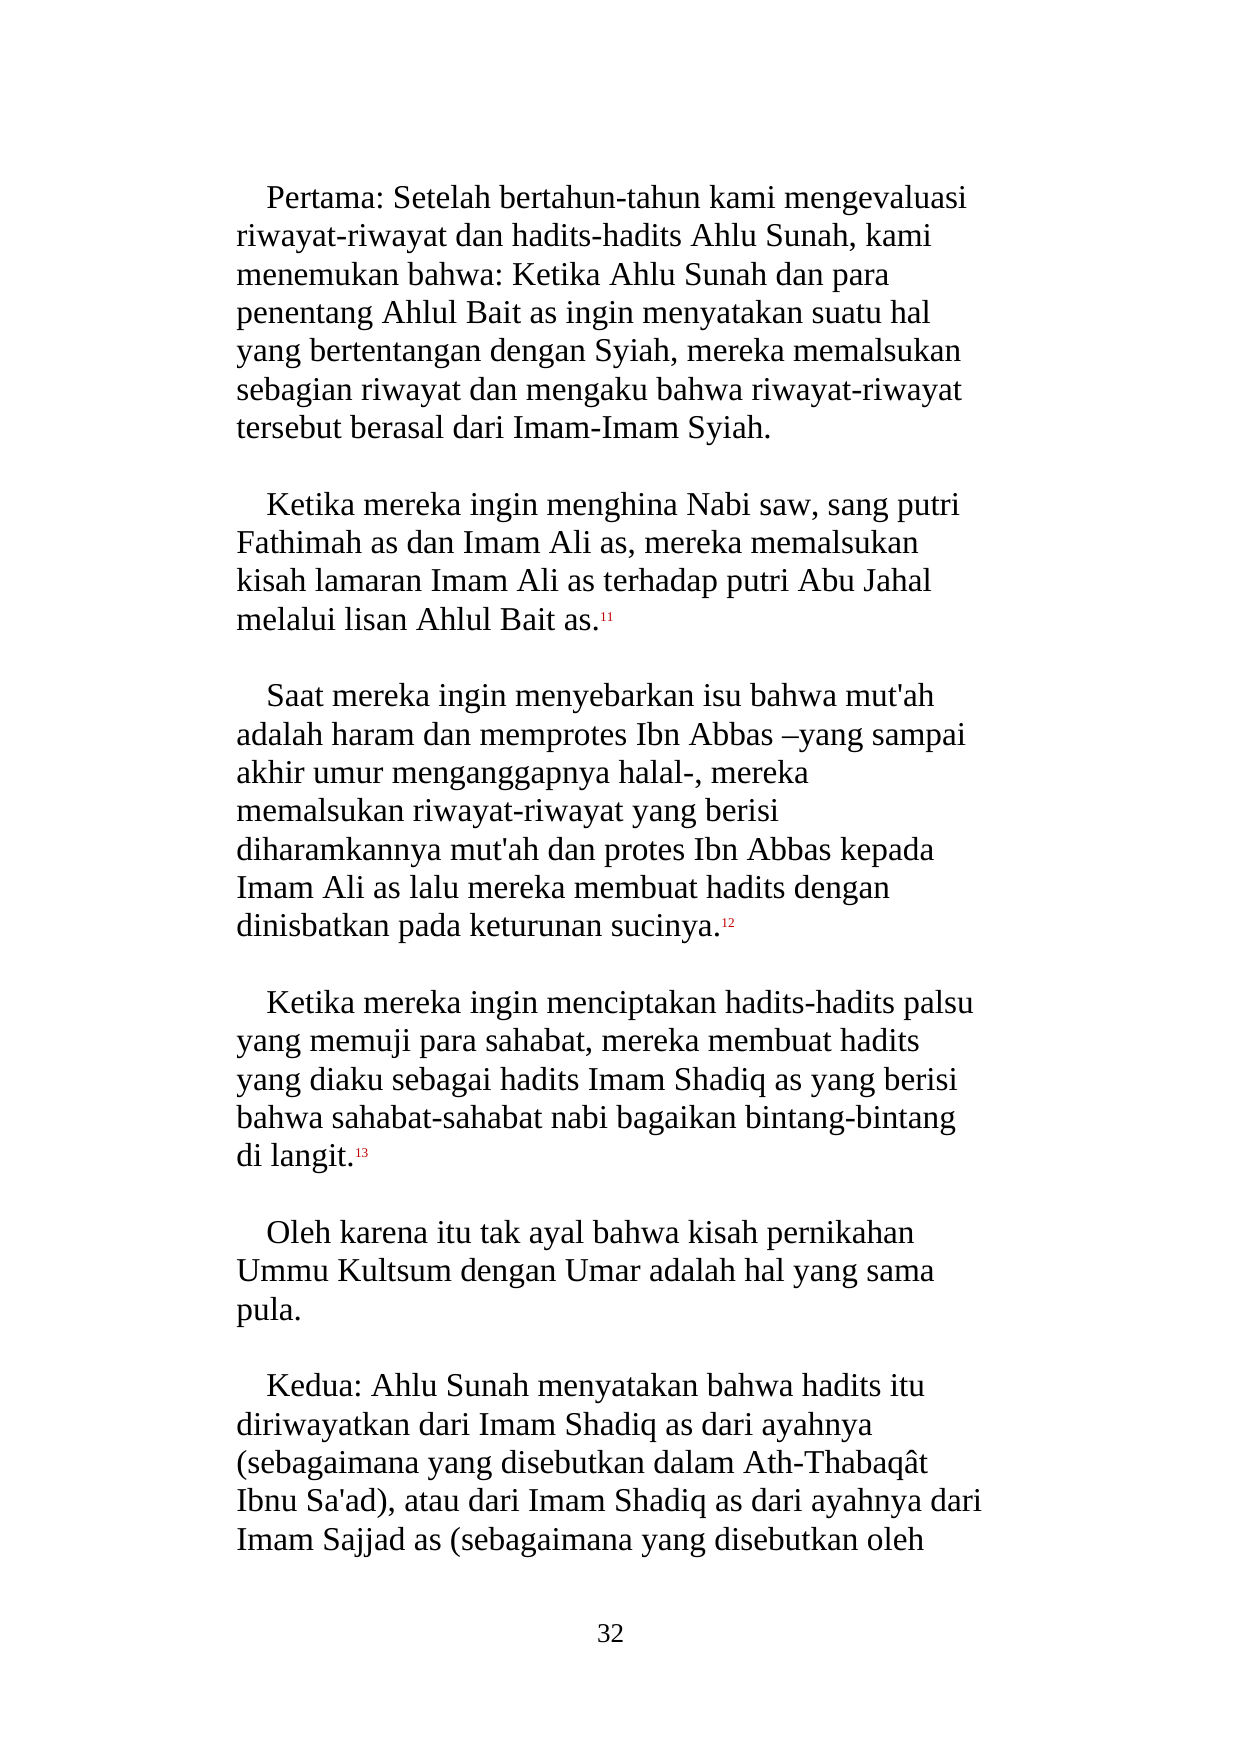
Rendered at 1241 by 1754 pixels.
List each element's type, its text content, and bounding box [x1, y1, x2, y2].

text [236, 1366, 984, 1557]
text Ketika mereka ingin menghina Nabi saw, sang putri Fathimah as dan Imam Ali as, mereka memalsukan kisah lamaran Imam Ali as terhadap putri Abu Jahal melalui lisan Ahlul Bait as.11 [236, 484, 984, 637]
text Pertama: Setelah bertahun-tahun kami mengevaluasi riwayat-riwayat dan hadits-hadits Ahlu Sunah, kami menemukan bahwa: Ketika Ahlu Sunah dan para penentang Ahlul Bait as ingin menyatakan suatu hal yang bertentangan dengan Syiah, mereka memalsukan sebagian riwayat dan mengaku bahwa riwayat-riwayat tersebut berasal dari Imam-Imam Syiah. [236, 177, 984, 446]
text Oleh karena itu tak ayal bahwa kisah pernikahan Ummu Kultsum dengan Umar adalah hal yang sama pula. [236, 1212, 984, 1327]
text Ketika mereka ingin menciptakan hadits-hadits palsu yang memuji para sahabat, mereka membuat hadits yang diaku sebagai hadits Imam Shadiq as yang berisi bahwa sahabat-sahabat nabi bagaikan bintang-bintang di langit.13 [236, 982, 984, 1174]
text Saat mereka ingin menyebarkan isu bahwa mut'ah adalah haram dan memprotes Ibn Abbas –yang sampai akhir umur menganggapnya halal-, mereka memalsukan riwayat-riwayat yang berisi diharamkannya mut'ah dan protes Ibn Abbas kepada Imam Ali as lalu mereka membuat hadits dengan dinisbatkan pada keturunan sucinya.12 [236, 676, 984, 944]
